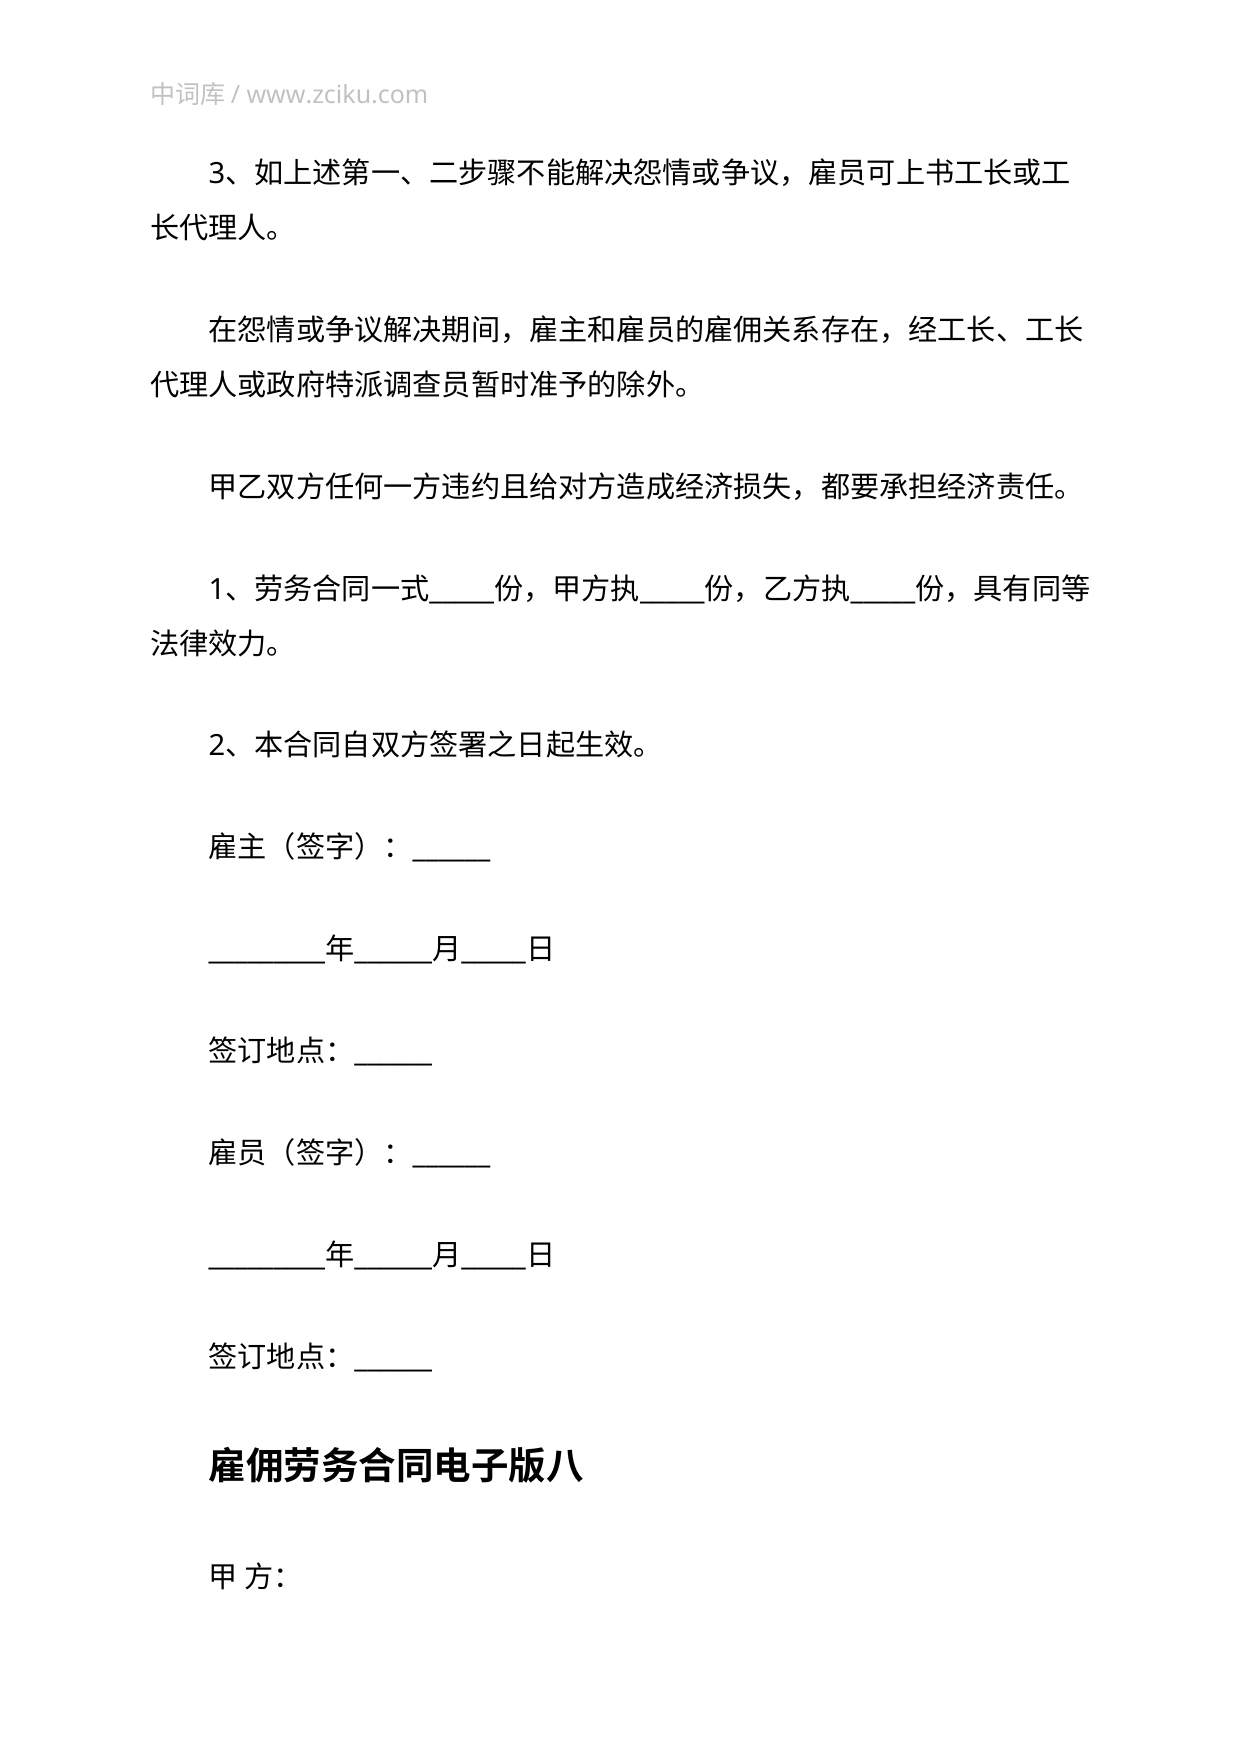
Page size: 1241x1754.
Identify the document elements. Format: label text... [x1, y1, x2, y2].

text 雇主（签字）：______ [150, 824, 1090, 866]
text 3、如上述第一、二步骤不能解决怨情或争议，雇员可上书工长或工长代理人。 [150, 150, 1090, 247]
text 1、劳务合同一式_____份，甲方执_____份，乙方执_____份，具有同等法律效力。 [150, 565, 1090, 662]
text _________年______月_____日 [150, 926, 1090, 968]
text 甲乙双方任何一方违约且给对方造成经济损失，都要承担经济责任。 [150, 463, 1090, 506]
text 签订地点：______ [150, 1028, 1090, 1070]
text 在怨情或争议解决期间，雇主和雇员的雇佣关系存在，经工长、工长代理人或政府特派调查员暂时准予的除外。 [150, 307, 1090, 404]
text 甲 方： [150, 1553, 1090, 1596]
text _________年______月_____日 [150, 1232, 1090, 1274]
text 签订地点：______ [150, 1334, 1090, 1376]
text 2、本合同自双方签署之日起生效。 [150, 722, 1090, 764]
text 雇佣劳务合同电子版八 [150, 1436, 1090, 1490]
text 雇员（签字）：______ [150, 1130, 1090, 1172]
